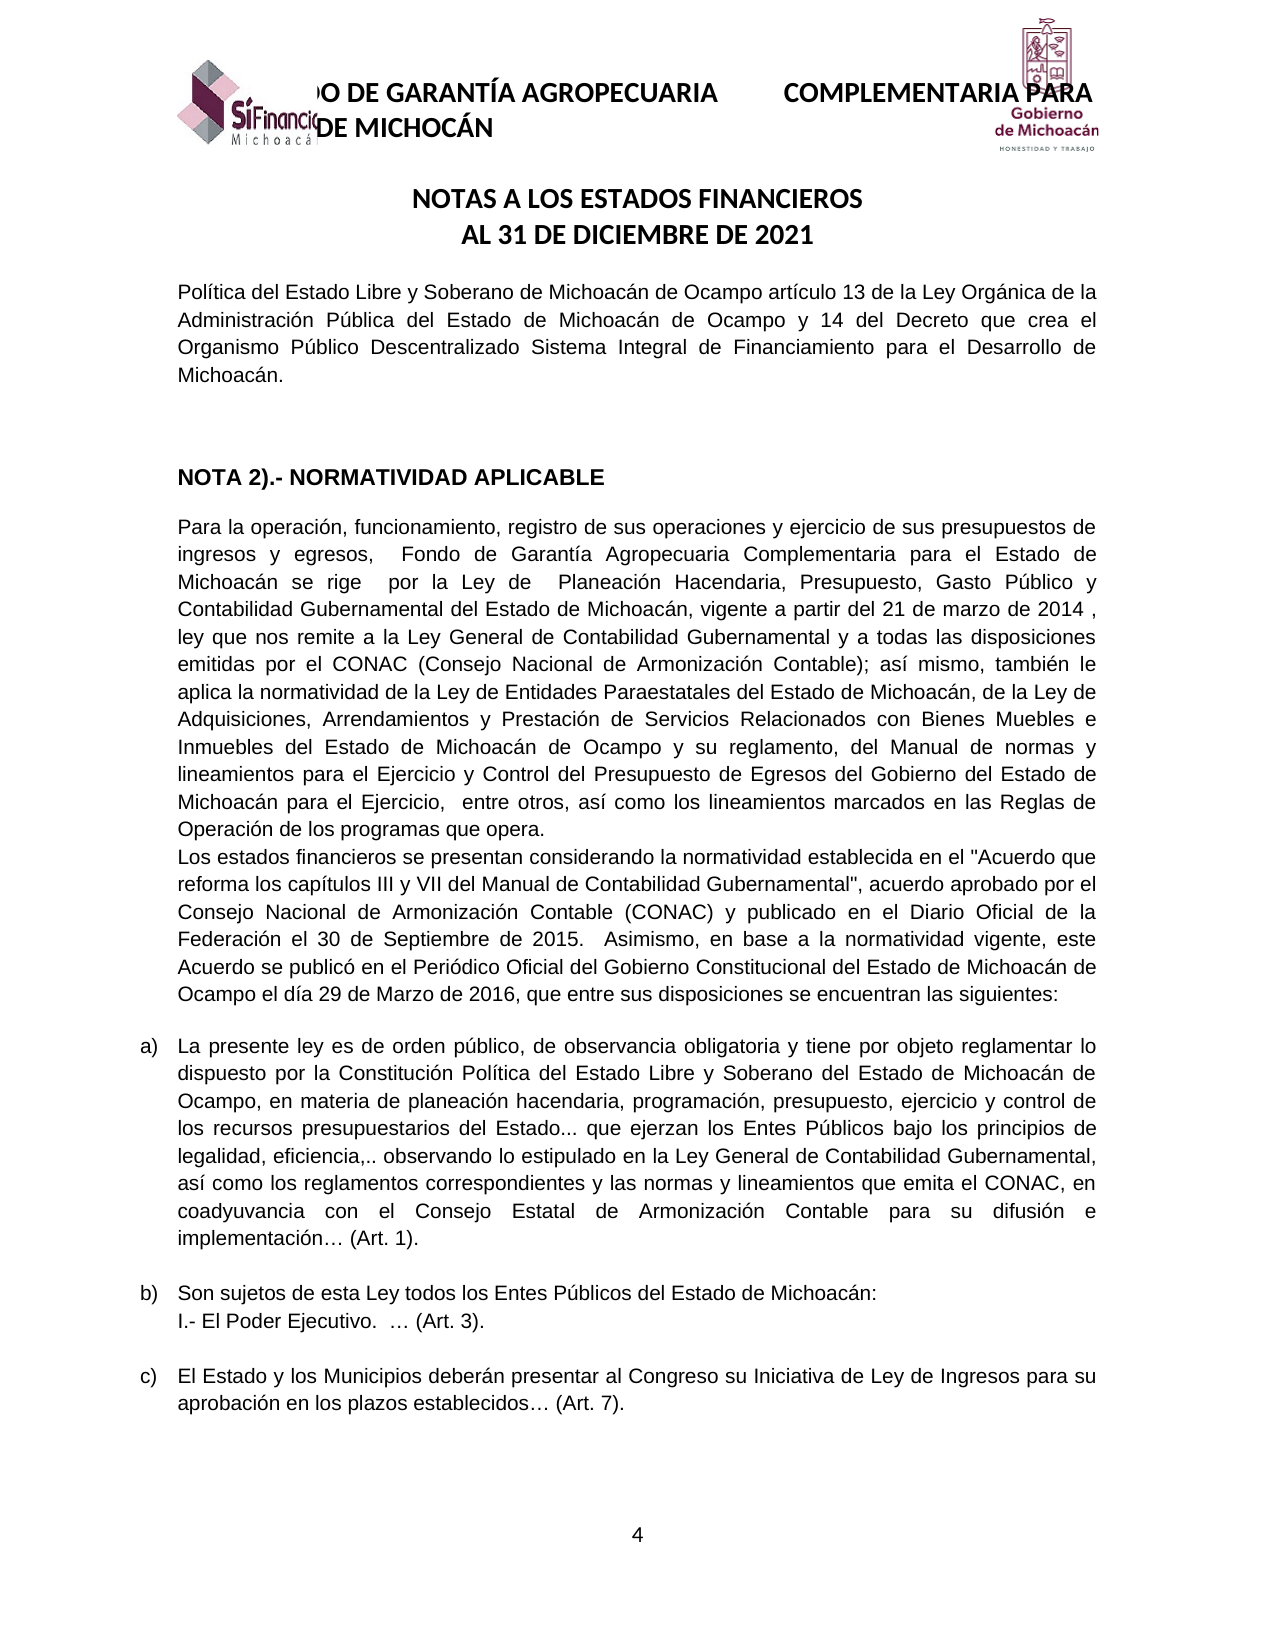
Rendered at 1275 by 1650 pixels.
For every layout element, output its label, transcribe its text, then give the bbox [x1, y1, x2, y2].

text Para la operación, funcionamiento, registro de sus operaciones y ejercicio de sus presupuestos de ingresos y egresos, Fondo de Garantía Agropecuaria Complementaria para el Estado de Michoacán se rige por la Ley de Planeación Hacendaria, Presupuesto, Gasto Público y Contabilidad Gubernamental del Estado de Michoacán, vigente a partir del 21 de marzo de 2014 , ley que nos remite a la Ley General de Contabilidad Gubernamental y a todas las disposiciones emitidas por el CONAC (Consejo Nacional de Armonización Contable); así mismo, también le aplica la normatividad de la Ley de Entidades Paraestatales del Estado de Michoacán, de la Ley de Adquisiciones, Arrendamientos y Prestación de Servicios Relacionados con Bienes Muebles e Inmuebles del Estado de Michoacán de Ocampo y su reglamento, del Manual de normas y lineamientos para el Ejercicio y Control del Presupuesto de Egresos del Gobierno del Estado de Michoacán para el Ejercicio, entre otros, así como los lineamientos marcados en las Reglas de Operación de los programas que opera. [177, 514, 1098, 841]
list El Estado y los Municipios deberán presentar al Congreso su Iniciativa de Ley de Ingresos para su aprobación en los plazos establecidos… (Art. 7). [140, 1363, 1098, 1415]
list Son sujetos de esta Ley todos los Entes Públicos del Estado de Michoacán: [140, 1281, 1098, 1305]
text NOTA 2).- NORMATIVIDAD APLICABLE [177, 463, 1098, 490]
list La presente ley es de orden público, de observancia obligatoria y tiene por objeto reglamentar lo dispuesto por la Constitución Política del Estado Libre y Soberano del Estado de Michoacán de Ocampo, en materia de planeación hacendaria, programación, presupuesto, ejercicio y control de los recursos presupuestarios del Estado... que ejerzan los Entes Públicos bajo los principios de legalidad, eficiencia,.. observando lo estipulado en la Ley General de Contabilidad Gubernamental, así como los reglamentos correspondientes y las normas y lineamientos que emita el CONAC, en coadyuvancia con el Consejo Estatal de Armonización Contable para su difusión e implementación… (Art. 1). [140, 1033, 1098, 1250]
picture [176, 60, 317, 144]
picture [995, 18, 1099, 152]
text Los estados financieros se presentan considerando la normatividad establecida en el "Acuerdo que reforma los capítulos III y VII del Manual de Contabilidad Gubernamental", acuerdo aprobado por el Consejo Nacional de Armonización Contable (CONAC) y publicado en el Diario Oficial de la Federación el 30 de Septiembre de 2015. Asimismo, en base a la normatividad vigente, este Acuerdo se publicó en el Periódico Oficial del Gobierno Constitucional del Estado de Michoacán de Ocampo el día 29 de Marzo de 2016, que entre sus disposiciones se encuentran las siguientes: [177, 844, 1098, 1006]
text I.- El Poder Ejecutivo. … (Art. 3). [177, 1308, 1098, 1332]
